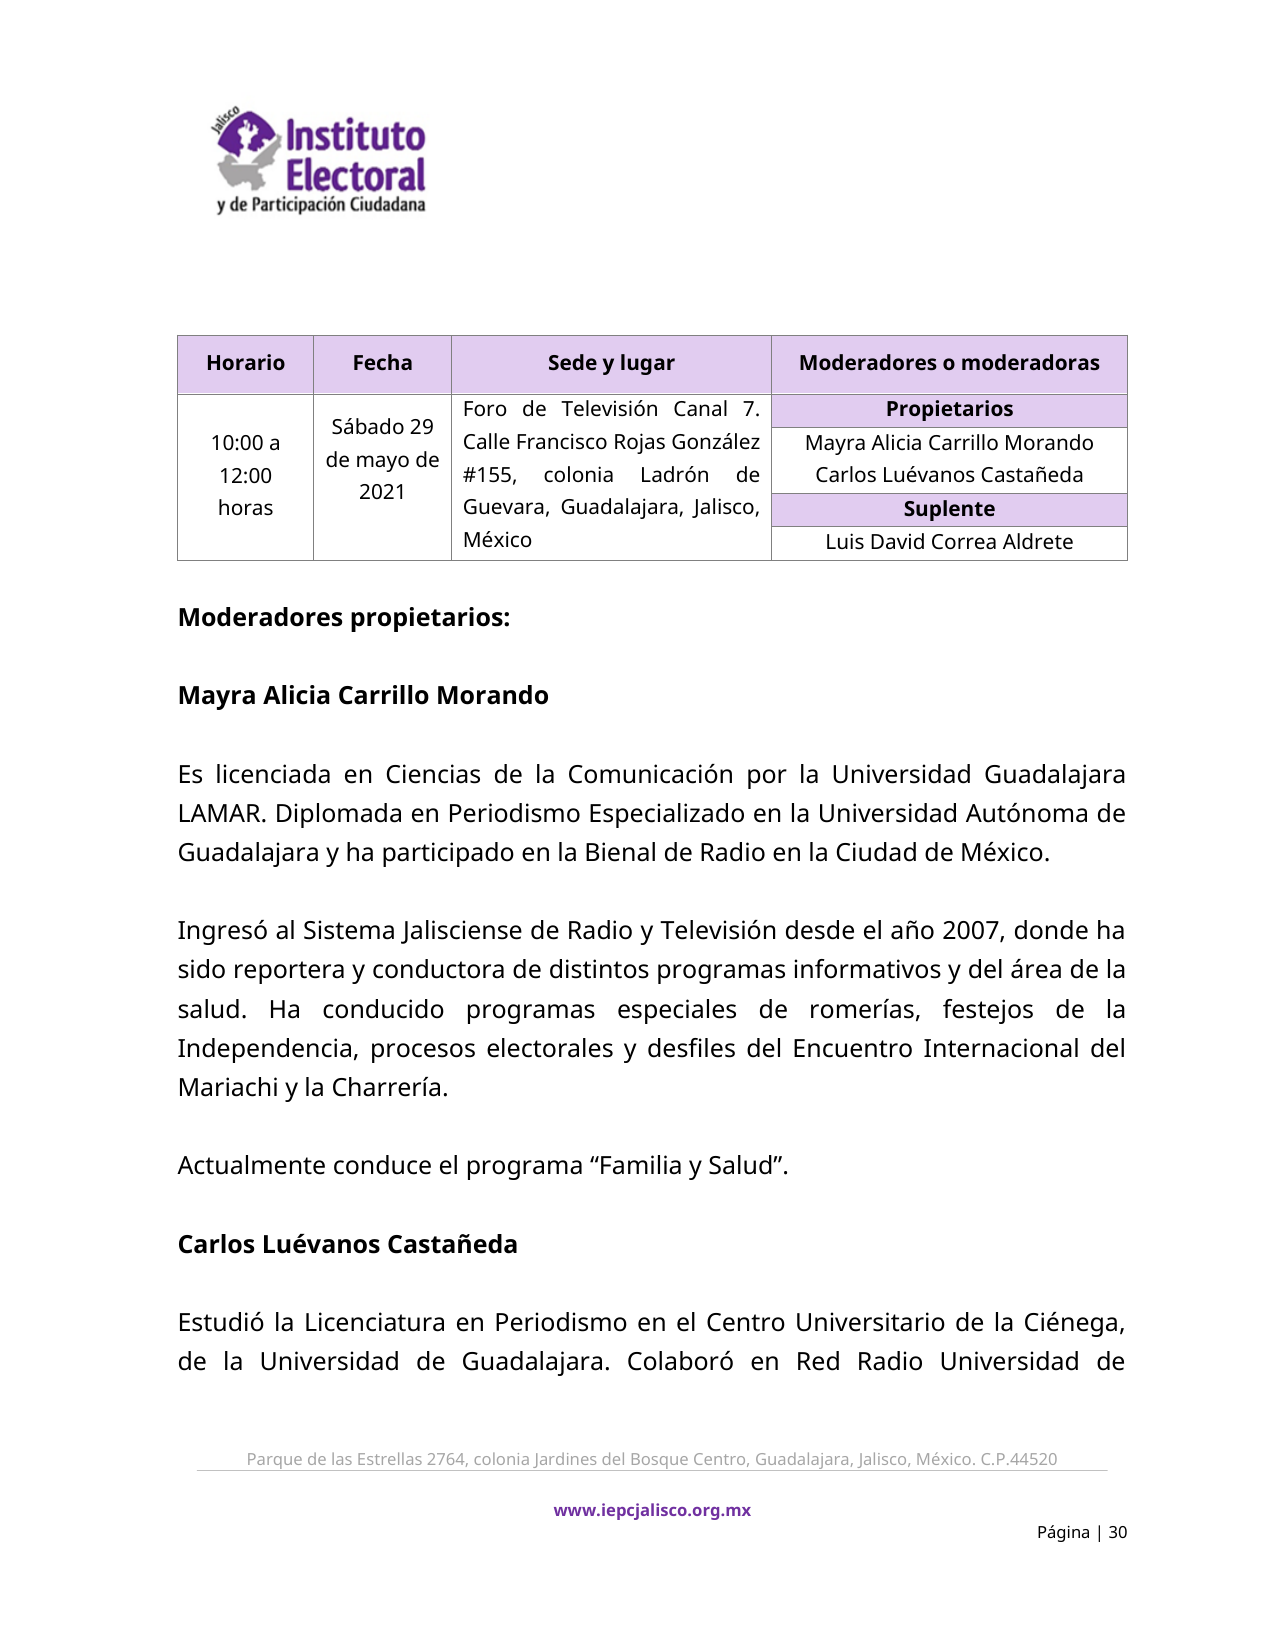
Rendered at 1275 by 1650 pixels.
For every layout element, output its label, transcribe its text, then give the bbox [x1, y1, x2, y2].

table_cell 10:00 a 12:00 horas [178, 395, 313, 559]
text Carlos Luévanos Castañeda [177, 1226, 1127, 1260]
table_cell Mayra Alicia Carrillo Morando Carlos Luévanos Castañeda [772, 428, 1127, 493]
table_cell Foro de Televisión Canal 7. Calle Francisco Rojas González #155, colonia Ladrón de Guevara, Guadalajara, Jalisco, México [452, 395, 771, 559]
picture [177, 75, 457, 246]
table_header Fecha [314, 336, 451, 393]
table_header Moderadores o moderadoras [772, 336, 1127, 393]
table_header Horario [178, 336, 313, 393]
text Mayra Alicia Carrillo Morando [177, 678, 1127, 712]
text Ingresó al Sistema Jalisciense de Radio y Televisión desde el año 2007, donde ha sido reportera y conductora de distintos programas informativos y del área de la salud. Ha conducido programas especiales de romerías, festejos de la Independencia, procesos electorales y desfiles del Encuentro Internacional del Mariachi y la Charrería. [177, 913, 1127, 1104]
table_cell Luis David Correa Aldrete [772, 527, 1127, 559]
table_cell Sábado 29 de mayo de 2021 [314, 395, 451, 559]
text Es licenciada en Ciencias de la Comunicación por la Universidad Guadalajara LAMAR. Diplomada en Periodismo Especializado en la Universidad Autónoma de Guadalajara y ha participado en la Bienal de Radio en la Ciudad de México. [177, 756, 1127, 869]
table_cell Suplente [772, 494, 1127, 526]
table_cell Propietarios [772, 395, 1127, 427]
text Moderadores propietarios: [177, 600, 1127, 634]
table_header Sede y lugar [452, 336, 771, 393]
text Actualmente conduce el programa “Familia y Salud”. [177, 1148, 1127, 1182]
